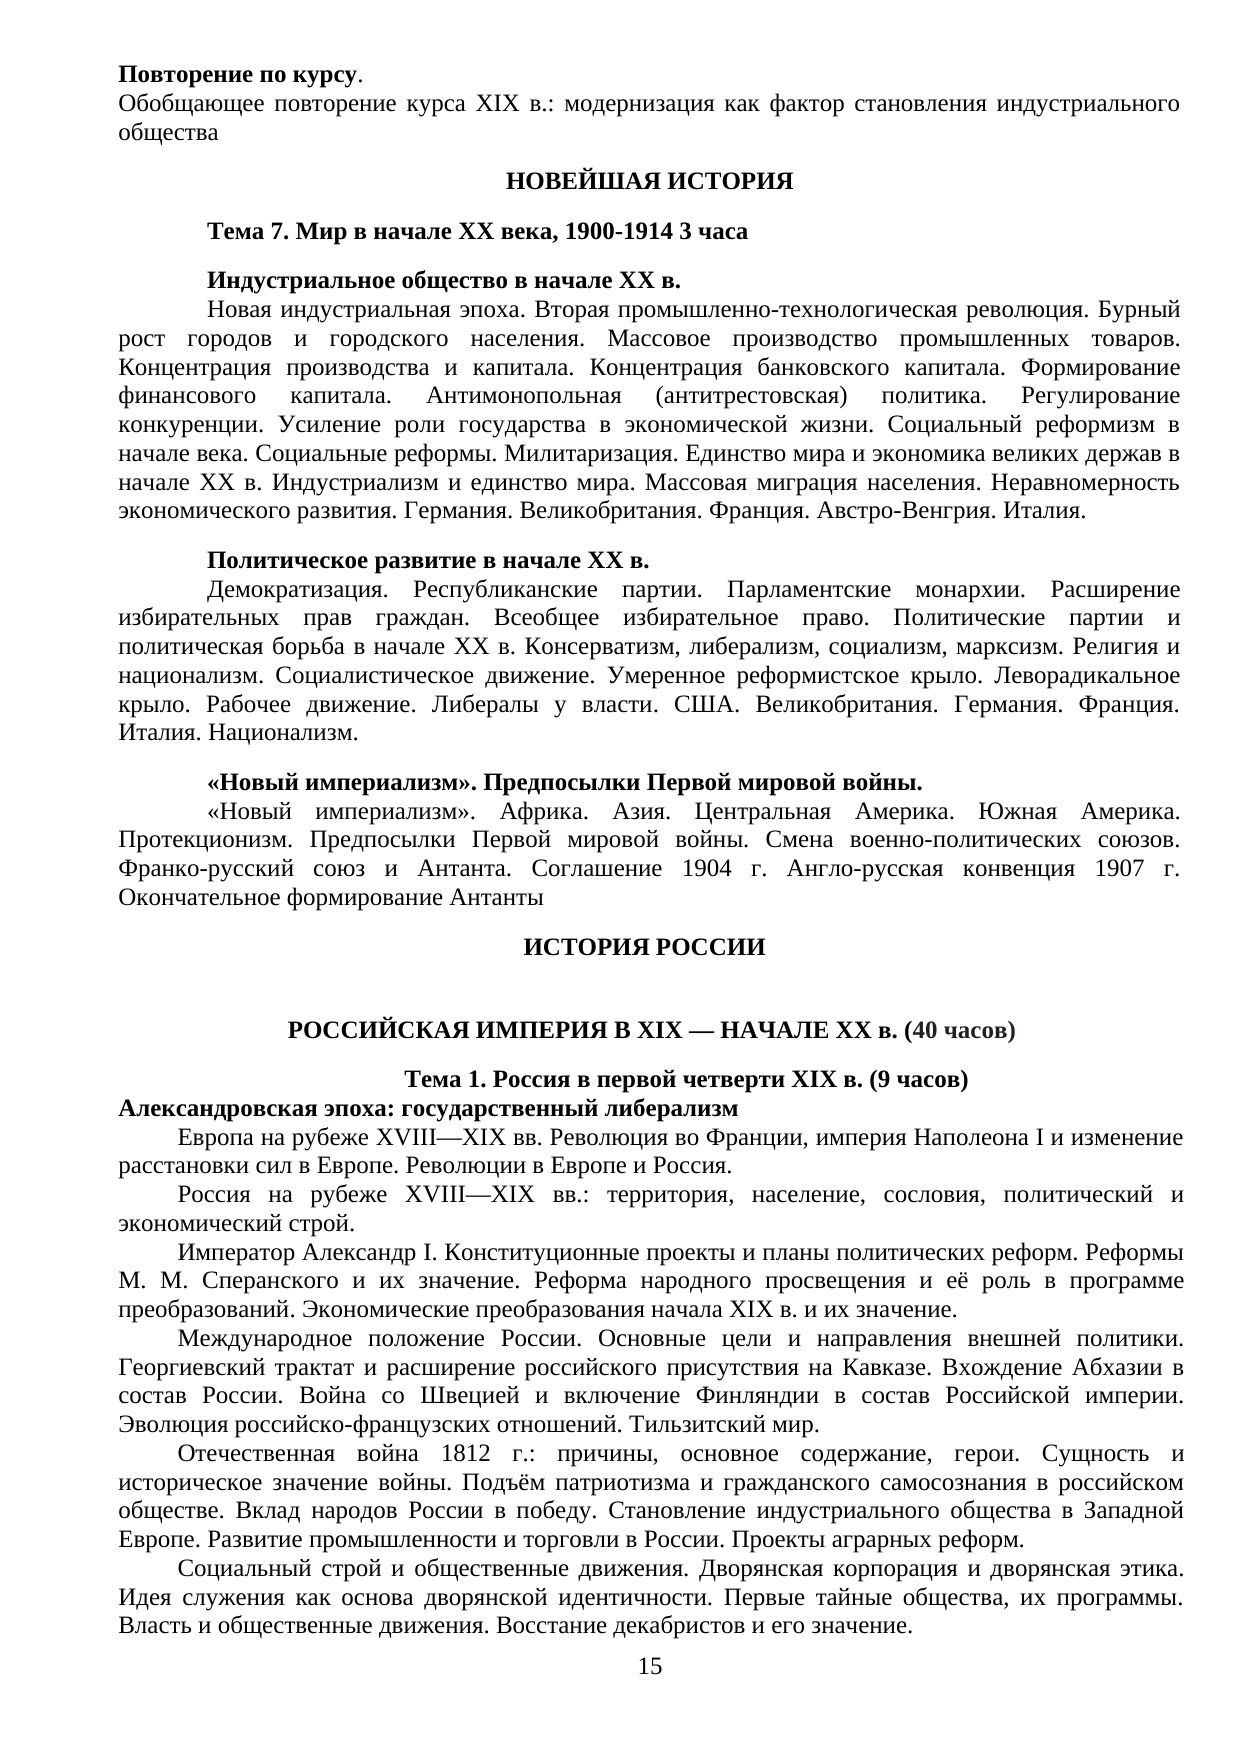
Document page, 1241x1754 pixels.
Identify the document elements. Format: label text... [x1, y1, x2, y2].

text Политическое развитие в начале XX в. [118, 545, 1181, 574]
text РОССИЙСКАЯ ИМПЕРИЯ В XIX — НАЧАЛЕ XX в. (40 часов) [118, 1015, 1185, 1043]
text Тема 1. Россия в первой четверти XIX в. (9 часов) [118, 1064, 1181, 1093]
text Индустриальное общество в начале XX в. [118, 265, 1181, 294]
text Россия на рубеже XVIII—XIX вв.: территория, население, сословия, политический и экономический строй. [118, 1179, 1185, 1237]
text Европа на рубеже XVIII—XIX вв. Революция во Франции, империя Наполеона I и изменение расстановки сил в Европе. Революции в Европе и Россия. [118, 1122, 1185, 1179]
text Международное положение России. Основные цели и направления внешней политики. Георгиевский трактат и расширение российского присутствия на Кавказе. Вхождение Абхазии в состав России. Война со Швецией и включение Финляндии в состав Российской империи. Эволюция российско-французских отношений. Тильзитский мир. [118, 1323, 1185, 1438]
text Демократизация. Республиканские партии. Парламентские монархии. Расширение избирательных прав граждан. Всеобщее избирательное право. Политические партии и политическая борьба в начале ХХ в. Консерватизм, либерализм, социализм, марксизм. Религия и национализм. Социалистическое движение. Умеренное реформистское крыло. Леворадикальное крыло. Рабочее движение. Либералы у власти. США. Великобритания. Германия. Франция. Италия. Национализм. [118, 574, 1181, 746]
text Социальный строй и общественные движения. Дворянская корпорация и дворянская этика. Идея служения как основа дворянской идентичности. Первые тайные общества, их программы. Власть и общественные движения. Восстание декабристов и его значение. [118, 1553, 1185, 1639]
text Обобщающее повторение курса XIX в.: модернизация как фактор становления индустриального общества [118, 88, 1181, 145]
text Александровская эпоха: государственный либерализм [118, 1093, 1185, 1122]
text Новая индустриальная эпоха. Вторая промышленно-технологическая революция. Бурный рост городов и городского населения. Массовое производство промышленных товаров. Концентрация производства и капитала. Концентрация банковского капитала. Формирование финансового капитала. Антимонопольная (антитрестовская) политика. Регулирование конкуренции. Усиление роли государства в экономической жизни. Социальный реформизм в начале века. Социальные реформы. Милитаризация. Единство мира и экономика великих держав в начале ХХ в. Индустриализм и единство мира. Массовая миграция населения. Неравномерность экономического развития. Германия. Великобритания. Франция. Австро-Венгрия. Италия. [118, 294, 1181, 524]
text «Новый империализм». Предпосылки Первой мировой войны. [118, 767, 1181, 796]
text Отечественная война 1812 г.: причины, основное содержание, герои. Сущность и историческое значение войны. Подъём патриотизма и гражданского самосознания в российском обществе. Вклад народов России в победу. Становление индустриального общества в Западной Европе. Развитие промышленности и торговли в России. Проекты аграрных реформ. [118, 1438, 1185, 1553]
text ИСТОРИЯ РОССИИ [118, 932, 1135, 960]
text Тема 7. Мир в начале XX века, 1900-1914 3 часа [118, 216, 1181, 244]
text «Новый империализм». Африка. Азия. Центральная Америка. Южная Америка. Протекционизм. Предпосылки Первой мировой войны. Смена военно-политических союзов. Франко-русский союз и Антанта. Соглашение 1904 г. Англо-русская конвенция 1907 г. Окончательное формирование Антанты [118, 796, 1181, 911]
text НОВЕЙШАЯ ИСТОРИЯ [118, 166, 1181, 195]
text Император Александр I. Конституционные проекты и планы политических реформ. Реформы М. М. Сперанского и их значение. Реформа народного просвещения и её роль в программе преобразований. Экономические преобразования начала XIX в. и их значение. [118, 1237, 1185, 1323]
text Повторение по курсу. [118, 59, 1181, 88]
